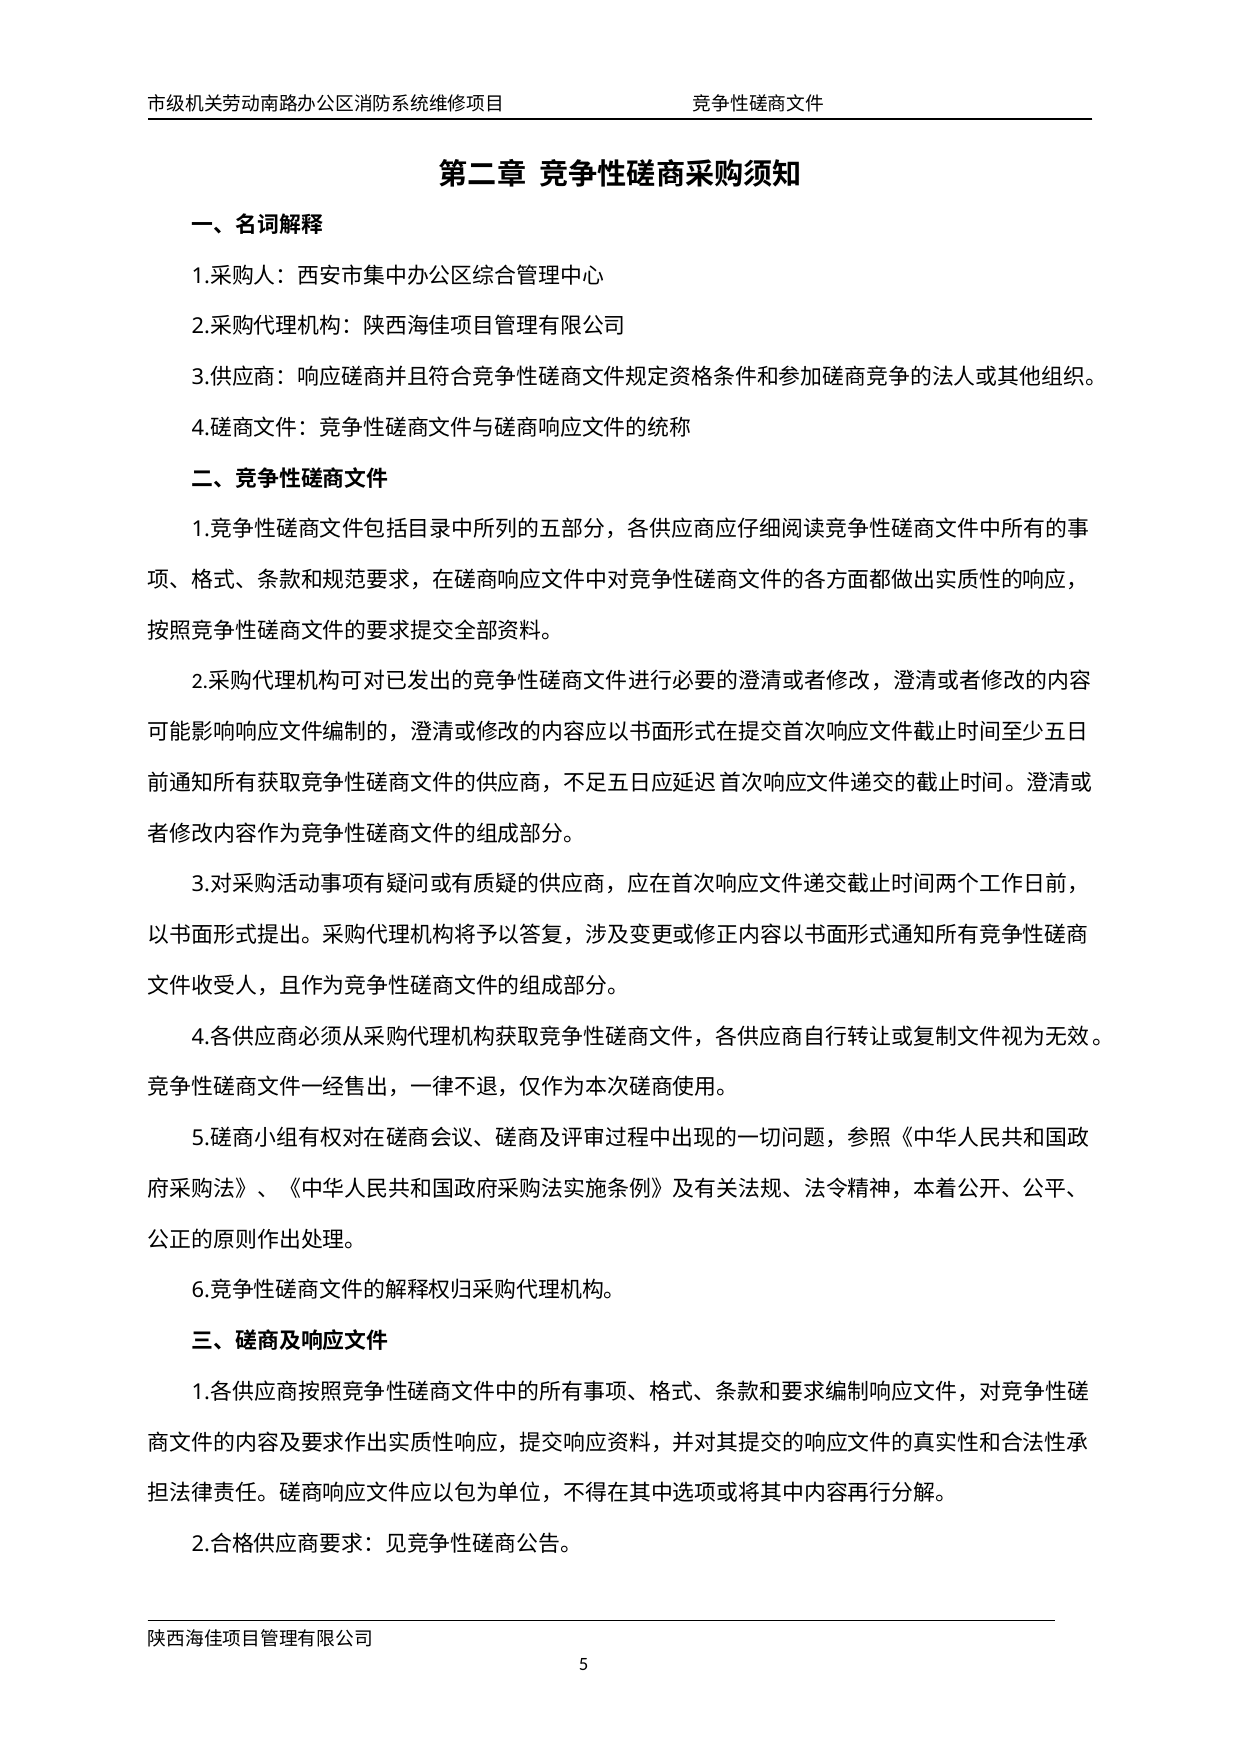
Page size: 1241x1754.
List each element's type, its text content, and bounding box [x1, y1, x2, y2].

text 6.竞争性磋商文件的解释权归采购代理机构。 [148, 1263, 1092, 1313]
text 4.各供应商必须从采购代理机构获取竞争性磋商文件，各供应商自行转让或复制文件视为无效。竞争性磋商文件一经售出，一律不退，仅作为本次磋商使用。 [148, 1009, 1092, 1111]
text 二、竞争性磋商文件 [148, 451, 1092, 502]
text 3.对采购活动事项有疑问或有质疑的供应商，应在首次响应文件递交截止时间两个工作日前，以书面形式提出。采购代理机构将予以答复，涉及变更或修正内容以书面形式通知所有竞争性磋商文件收受人，且作为竞争性磋商文件的组成部分。 [148, 857, 1092, 1009]
text 4.磋商文件：竞争性磋商文件与磋商响应文件的统称 [148, 400, 1092, 451]
text 一、名词解释 [148, 197, 1092, 248]
text 1.各供应商按照竞争性磋商文件中的所有事项、格式、条款和要求编制响应文件，对竞争性磋商文件的内容及要求作出实质性响应，提交响应资料，并对其提交的响应文件的真实性和合法性承担法律责任。磋商响应文件应以包为单位，不得在其中选项或将其中内容再行分解。 [148, 1364, 1092, 1516]
text 5.磋商小组有权对在磋商会议、磋商及评审过程中出现的一切问题，参照《中华人民共和国政府采购法》、《中华人民共和国政府采购法实施条例》及有关法规、法令精神，本着公开、公平、公正的原则作出处理。 [148, 1111, 1092, 1263]
text 2.合格供应商要求：见竞争性磋商公告。 [148, 1516, 1092, 1567]
text 第二章 竞争性磋商采购须知 [148, 147, 1092, 197]
text 三、磋商及响应文件 [148, 1313, 1092, 1364]
text 1.采购人：西安市集中办公区综合管理中心 [148, 248, 1092, 299]
text 1.竞争性磋商文件包括目录中所列的五部分，各供应商应仔细阅读竞争性磋商文件中所有的事项、格式、条款和规范要求，在磋商响应文件中对竞争性磋商文件的各方面都做出实质性的响应，按照竞争性磋商文件的要求提交全部资料。 [148, 502, 1092, 654]
text 3.供应商：响应磋商并且符合竞争性磋商文件规定资格条件和参加磋商竞争的法人或其他组织。 [148, 350, 1092, 400]
text 2.采购代理机构：陕西海佳项目管理有限公司 [148, 299, 1092, 350]
text 2.采购代理机构可对已发出的竞争性磋商文件进行必要的澄清或者修改，澄清或者修改的内容可能影响响应文件编制的，澄清或修改的内容应以书面形式在提交首次响应文件截止时间至少五日前通知所有获取竞争性磋商文件的供应商，不足五日应延迟首次响应文件递交的截止时间。澄清或者修改内容作为竞争性磋商文件的组成部分。 [148, 654, 1092, 857]
